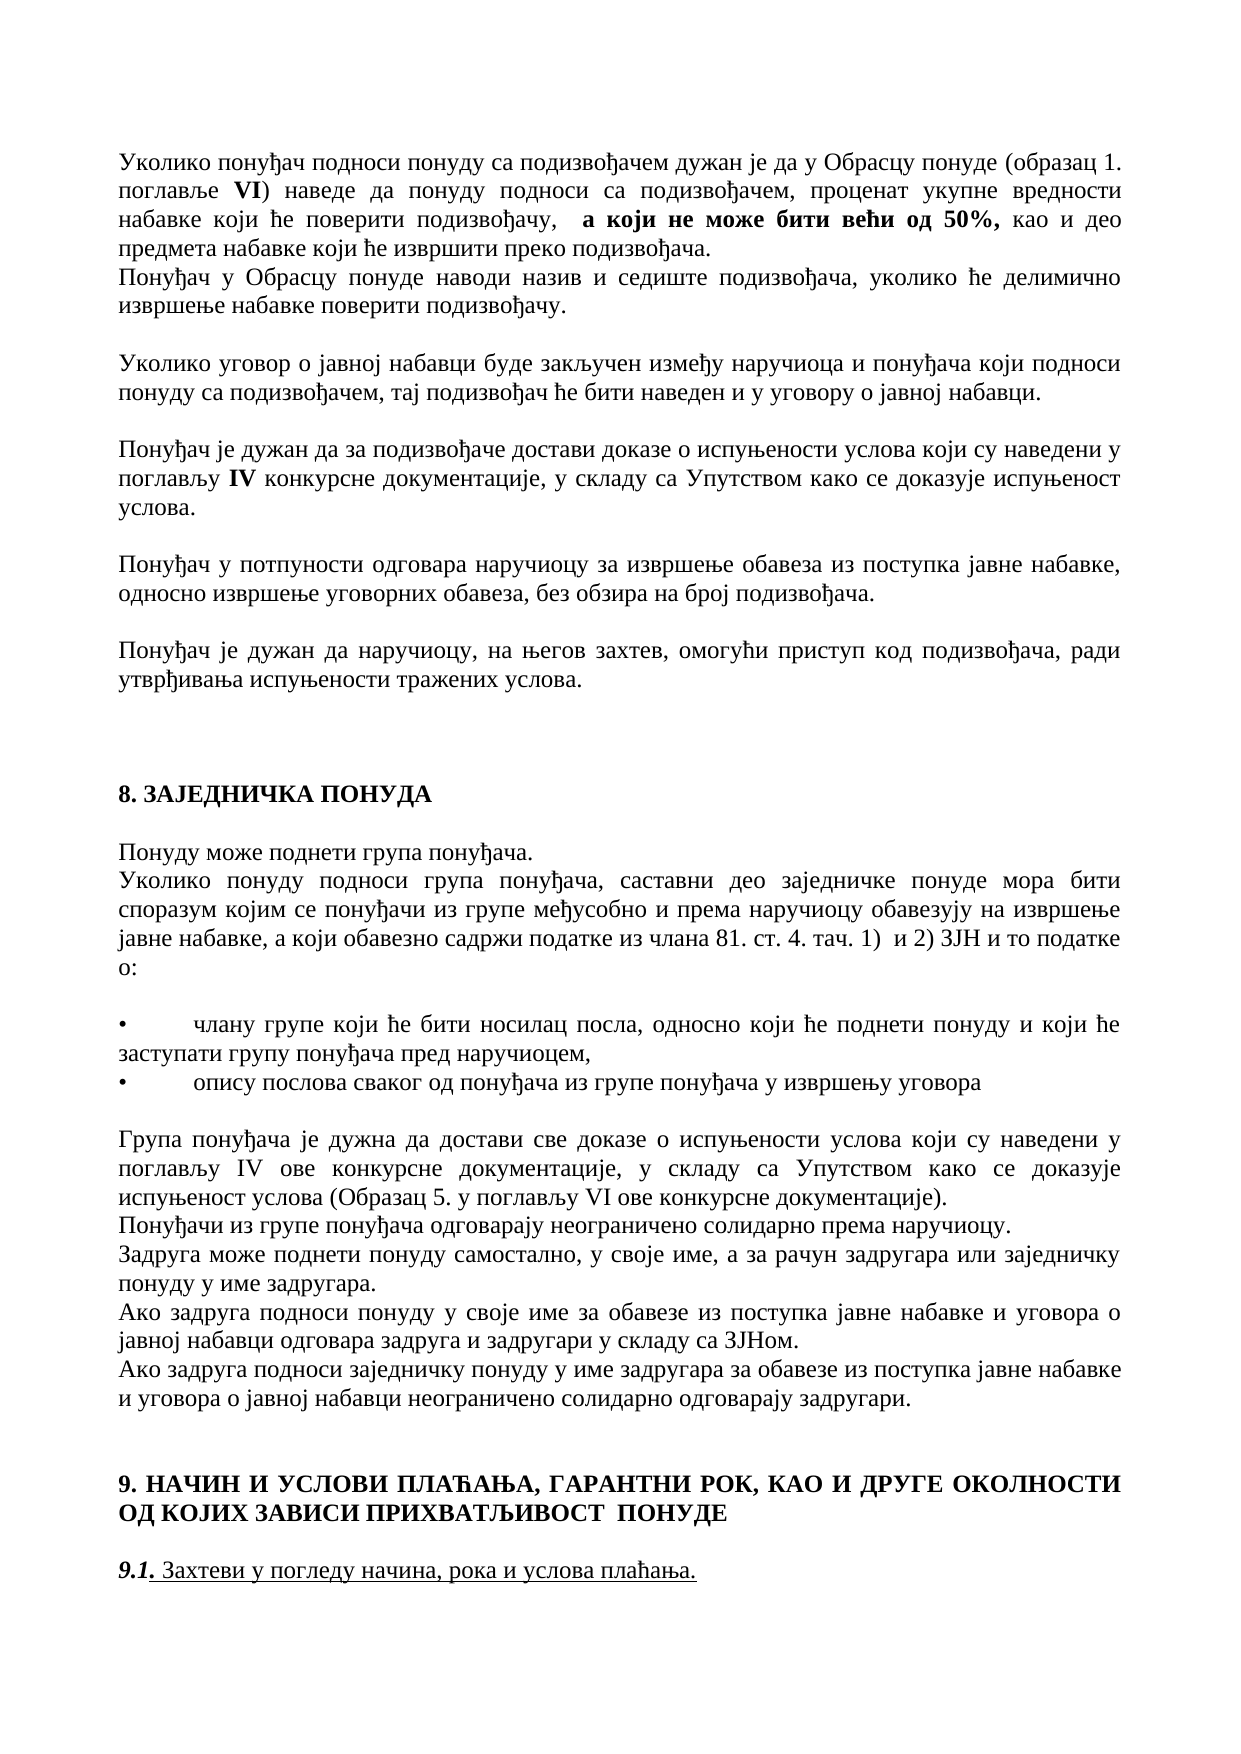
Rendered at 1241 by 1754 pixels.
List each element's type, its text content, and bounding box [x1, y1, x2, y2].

text Ако задруга подноси понуду у своје име за обавезе из поступка јавне набавке и уговора о јавној набавци одговара задруга и задругари у складу са ЗЈНом. [118, 1297, 1122, 1354]
text Група понуђача је дужна да достави све доказе о испуњености услова који су наведени у поглављу IV ове конкурсне документације, у складу са Упутством како се доказује испуњеност услова (Образац 5. у поглављу VI ове конкурсне документације). [118, 1124, 1122, 1211]
text Понуђач је дужан да наручиоцу, на његов захтев, омогући приступ код подизвођача, ради утврђивања испуњености тражених услова. [118, 636, 1122, 693]
text Понуђачи из групе понуђача одговарају неограничено солидарно према наручиоцу. [118, 1211, 1122, 1239]
text Понуђач је дужан да за подизвођаче достави доказе о испуњености услова који су наведени у поглављу IV конкурсне документације, у складу са Упутством како се доказује испуњеност услова. [118, 434, 1122, 521]
text Понуђач у потпуности одговара наручиоцу за извршење обавеза из поступка јавне набавке, односно извршење уговорних обавеза, без обзира на број подизвођача. [118, 549, 1122, 607]
text 9. НАЧИН И УСЛОВИ ПЛАЋАЊА, ГАРАНТНИ РОК, КАО И ДРУГЕ ОКОЛНОСТИ ОД КОЈИХ ЗАВИСИ ПРИХВАТЉИВОСТ ПОНУДЕ [118, 1469, 1122, 1527]
text • опису послова сваког од понуђача из групе понуђача у извршењу уговора [118, 1067, 1122, 1096]
text 9.1. Захтеви у погледу начина, рока и услова плаћања. [118, 1556, 1122, 1584]
text • члану групе који ће бити носилац посла, односно који ће поднети понуду и који ће заступати групу понуђача пред наручиоцем, [118, 1009, 1122, 1067]
text Понуду може поднети група понуђача. [118, 837, 1122, 866]
text 8. ЗАЈЕДНИЧКА ПОНУДА [118, 779, 1122, 808]
text Уколико уговор о јавној набавци буде закључен између наручиоца и понуђача који подноси понуду са подизвођачем, тај подизвођач ће бити наведен и у уговору о јавној набавци. [118, 348, 1122, 406]
text Уколико понуђач подноси понуду са подизвођачем дужан је да у Обрасцу понуде (образац 1. поглавље VI) наведе да понуду подноси са подизвођачем, проценат укупне вредности набавке који ће поверити подизвођачу, а који не може бити већи од 50%, као и део предмета набавке који ће извршити преко подизвођача. [118, 147, 1122, 262]
text Уколико понуду подноси група понуђача, саставни део заједничке понуде мора бити споразум којим се понуђачи из групе међусобно и према наручиоцу обавезују на извршење јавне набавке, а који обавезно садржи податке из члана 81. ст. 4. тач. 1) и 2) ЗЈН и то податке о: [118, 866, 1122, 981]
text Ако задруга подноси заједничку понуду у име задругара за обавезе из поступка јавне набавке и уговора о јавној набавци неограничено солидарно одговарају задругари. [118, 1354, 1122, 1412]
text Понуђач у Обрасцу понуде наводи назив и седиште подизвођача, уколико ће делимично извршење набавке поверити подизвођачу. [118, 262, 1122, 319]
text Задруга може поднети понуду самостално, у своје име, а за рачун задругара или заједничку понуду у име задругара. [118, 1239, 1122, 1297]
